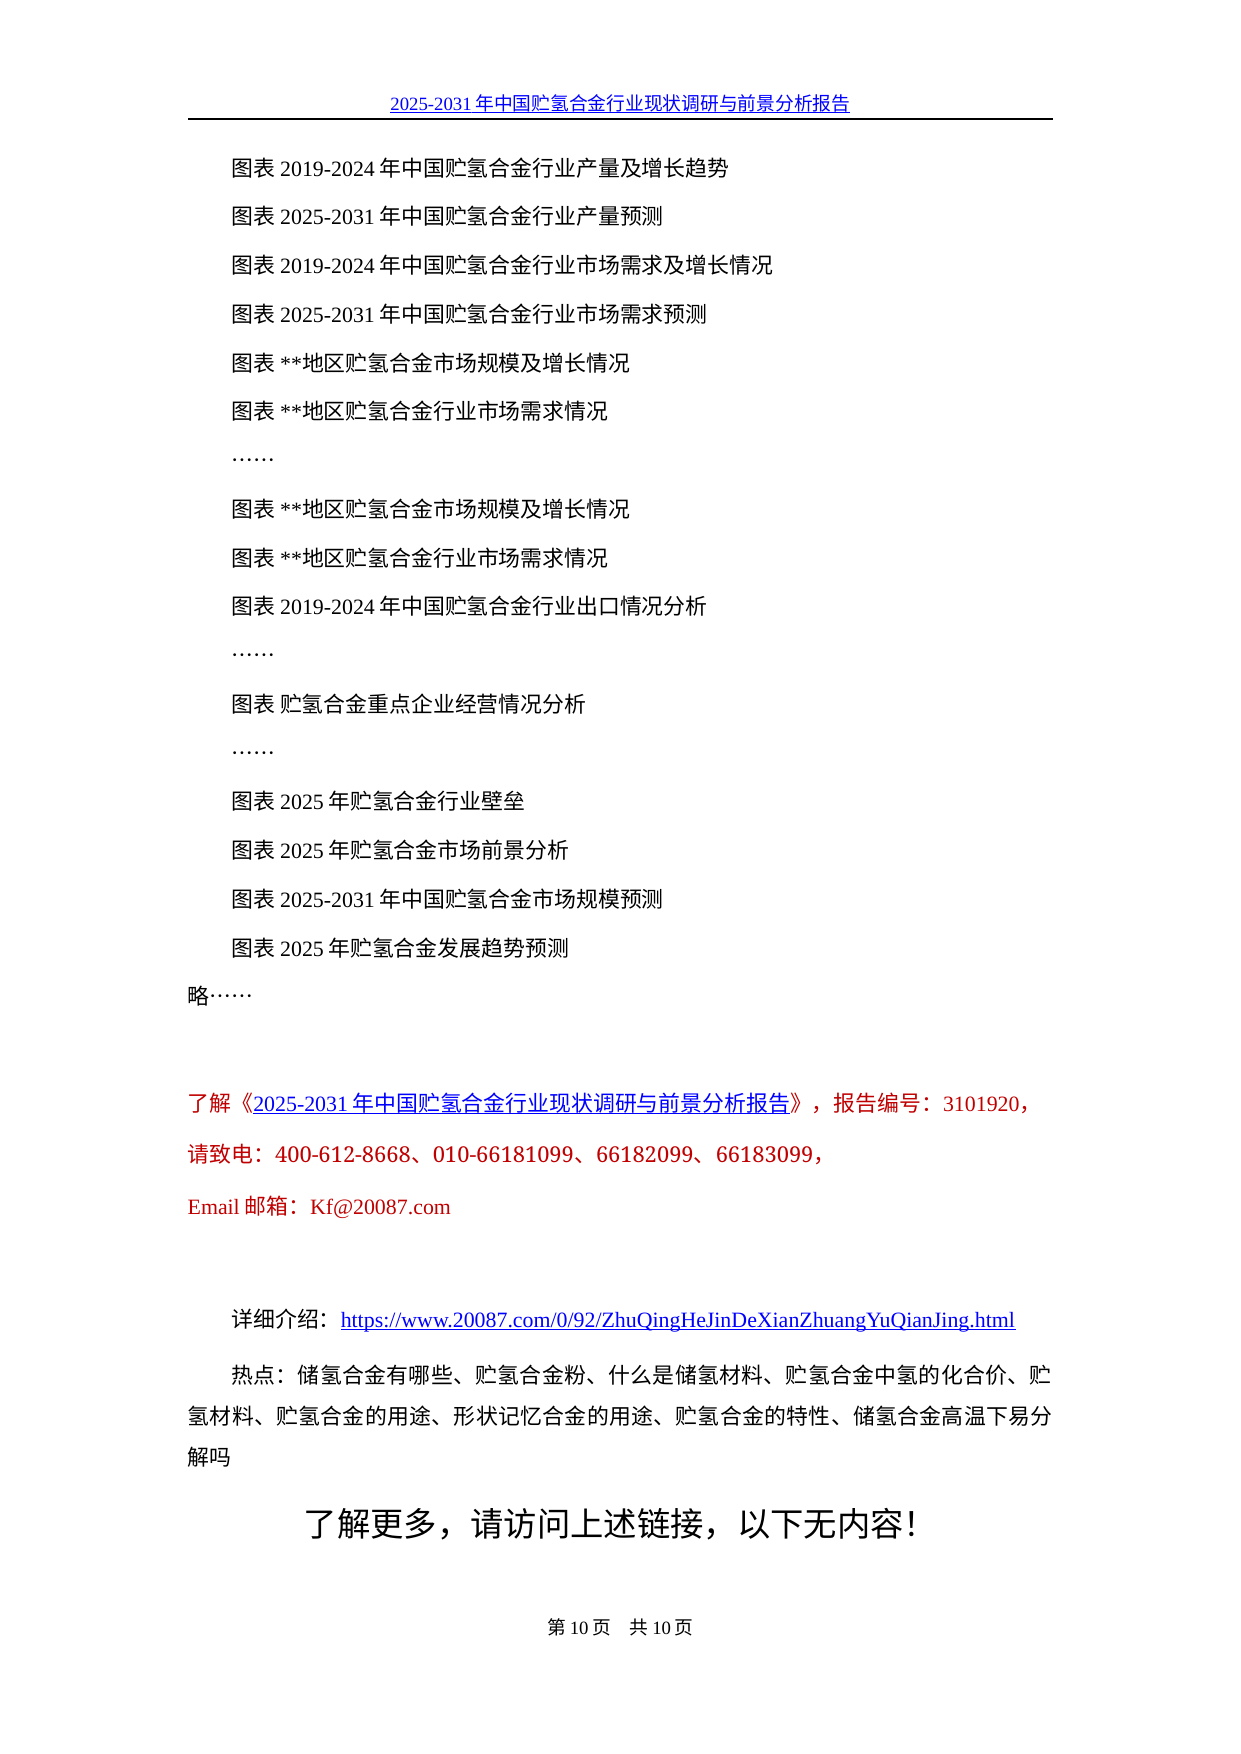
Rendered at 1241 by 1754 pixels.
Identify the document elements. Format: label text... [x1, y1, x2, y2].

text 热点：储氢合金有哪些、贮氢合金粉、什么是储氢材料、贮氢合金中氢的化合价、贮氢材料、贮氢合金的用途、形状记忆合金的用途、贮氢合金的特性、储氢合金高温下易分解吗 [187, 1358, 1053, 1472]
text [187, 150, 1053, 1011]
text 了解《2025-2031年中国贮氢合金行业现状调研与前景分析报告》，报告编号：3101920， [187, 1085, 1053, 1118]
text 请致电：400-612-8668、010-66181099、66182099、66183099， [187, 1137, 1053, 1169]
text Email邮箱：Kf@20087.com [187, 1188, 1053, 1221]
text 详细介绍：https://www.20087.com/0/92/ZhuQingHeJinDeXianZhuangYuQianJing.html [187, 1301, 1053, 1334]
title 了解更多，请访问上述链接，以下无内容！ [187, 1489, 1053, 1554]
